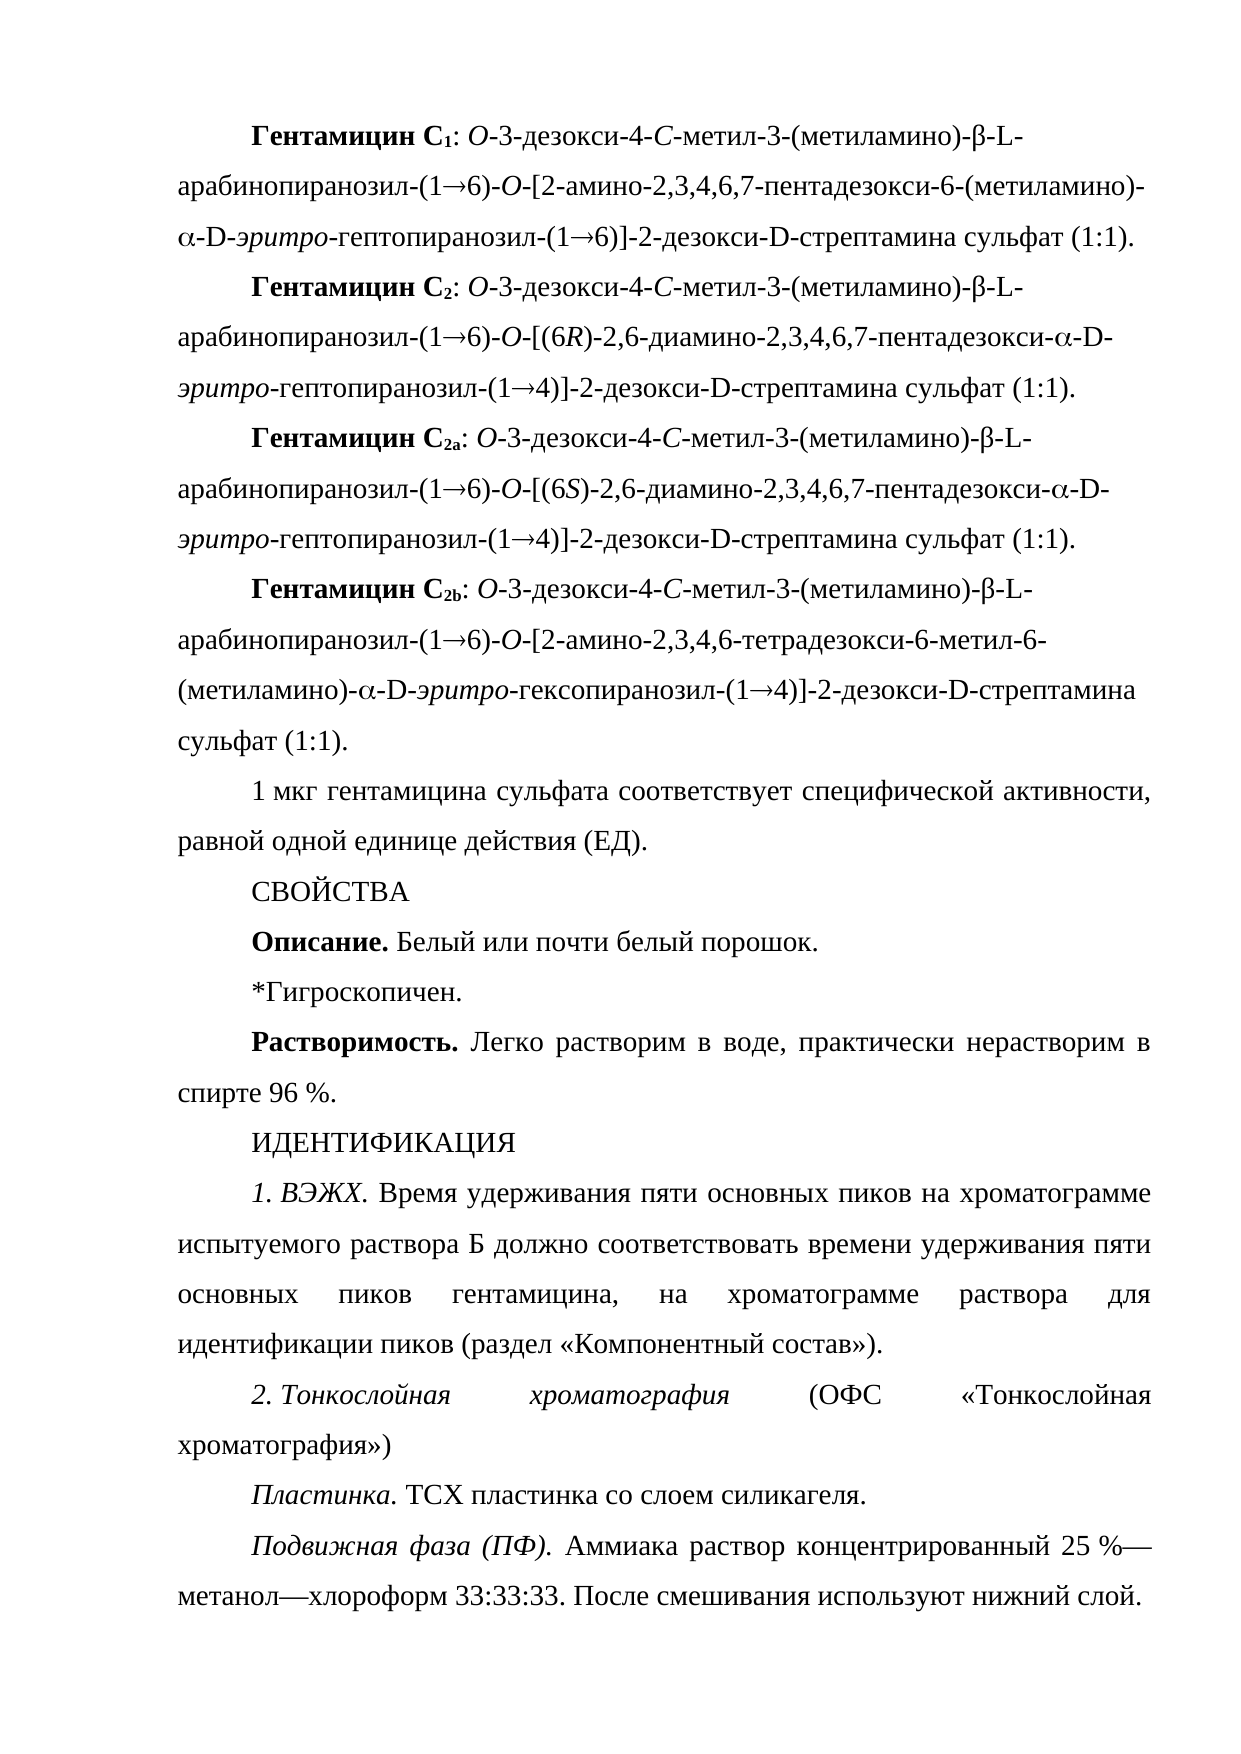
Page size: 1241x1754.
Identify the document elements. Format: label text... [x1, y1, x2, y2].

text Гентамицин C2b: O-3-дезокси-4-C-метил-3-(метиламино)-β-L-арабинопиранозил-(16)-O-[2-амино-2,3,4,6-тетрадезокси-6-метил-6-(метиламино)--D-эритро-гексопиранозил-(14)]-2-дезокси-D-стрептамина сульфат (1:1). [177, 572, 1152, 756]
text Гентамицин C2: O-3-дезокси-4-C-метил-3-(метиламино)-β-L-арабинопиранозил-(16)-O-[(6R)-2,6-диамино-2,3,4,6,7-пентадезокси--D-эритро-гептопиранозил-(14)]-2-дезокси-D-стрептамина сульфат (1:1). [177, 269, 1152, 404]
text Подвижная фаза (ПФ). Аммиака раствор концентрированный 25 %—метанол—хлороформ 33:33:33. После смешивания используют нижний слой. [177, 1528, 1152, 1612]
text *Гигроскопичен. [177, 974, 1152, 1008]
text 1. ВЭЖХ. Время удерживания пяти основных пиков на хроматограмме испытуемого раствора Б должно соответствовать времени удерживания пяти основных пиков гентамицина, на хроматограмме раствора для идентификации пиков (раздел «Компонентный состав»). [177, 1176, 1152, 1360]
text Гентамицин C2a: O-3-дезокси-4-C-метил-3-(метиламино)-β-L-арабинопиранозил-(16)-O-[(6S)-2,6-диамино-2,3,4,6,7-пентадезокси--D-эритро-гептопиранозил-(14)]-2-дезокси-D-стрептамина сульфат (1:1). [177, 420, 1152, 555]
text ИДЕНТИФИКАЦИЯ [177, 1125, 1152, 1159]
text СВОЙСТВА [177, 874, 1152, 907]
text 1 мкг гентамицина сульфата соответствует специфической активности, равной одной единице действия (ЕД). [177, 773, 1152, 857]
text 2. Тонкослойная хроматография (ОФС «Тонкослойная хроматография») [177, 1377, 1152, 1461]
text Описание. Белый или почти белый порошок. [177, 924, 1152, 957]
text Пластинка. ТСХ пластинка со слоем силикагеля. [177, 1477, 1152, 1511]
text Гентамицин C1: O-3-дезокси-4-C-метил-3-(метиламино)-β-L-арабинопиранозил-(16)-O-[2-амино-2,3,4,6,7-пентадезокси-6-(метиламино)--D-эритро-гептопиранозил-(16)]-2-дезокси-D-стрептамина сульфат (1:1). [177, 118, 1152, 252]
text Растворимость. Легко растворим в воде, практически нерастворим в спирте 96 %. [177, 1024, 1152, 1108]
